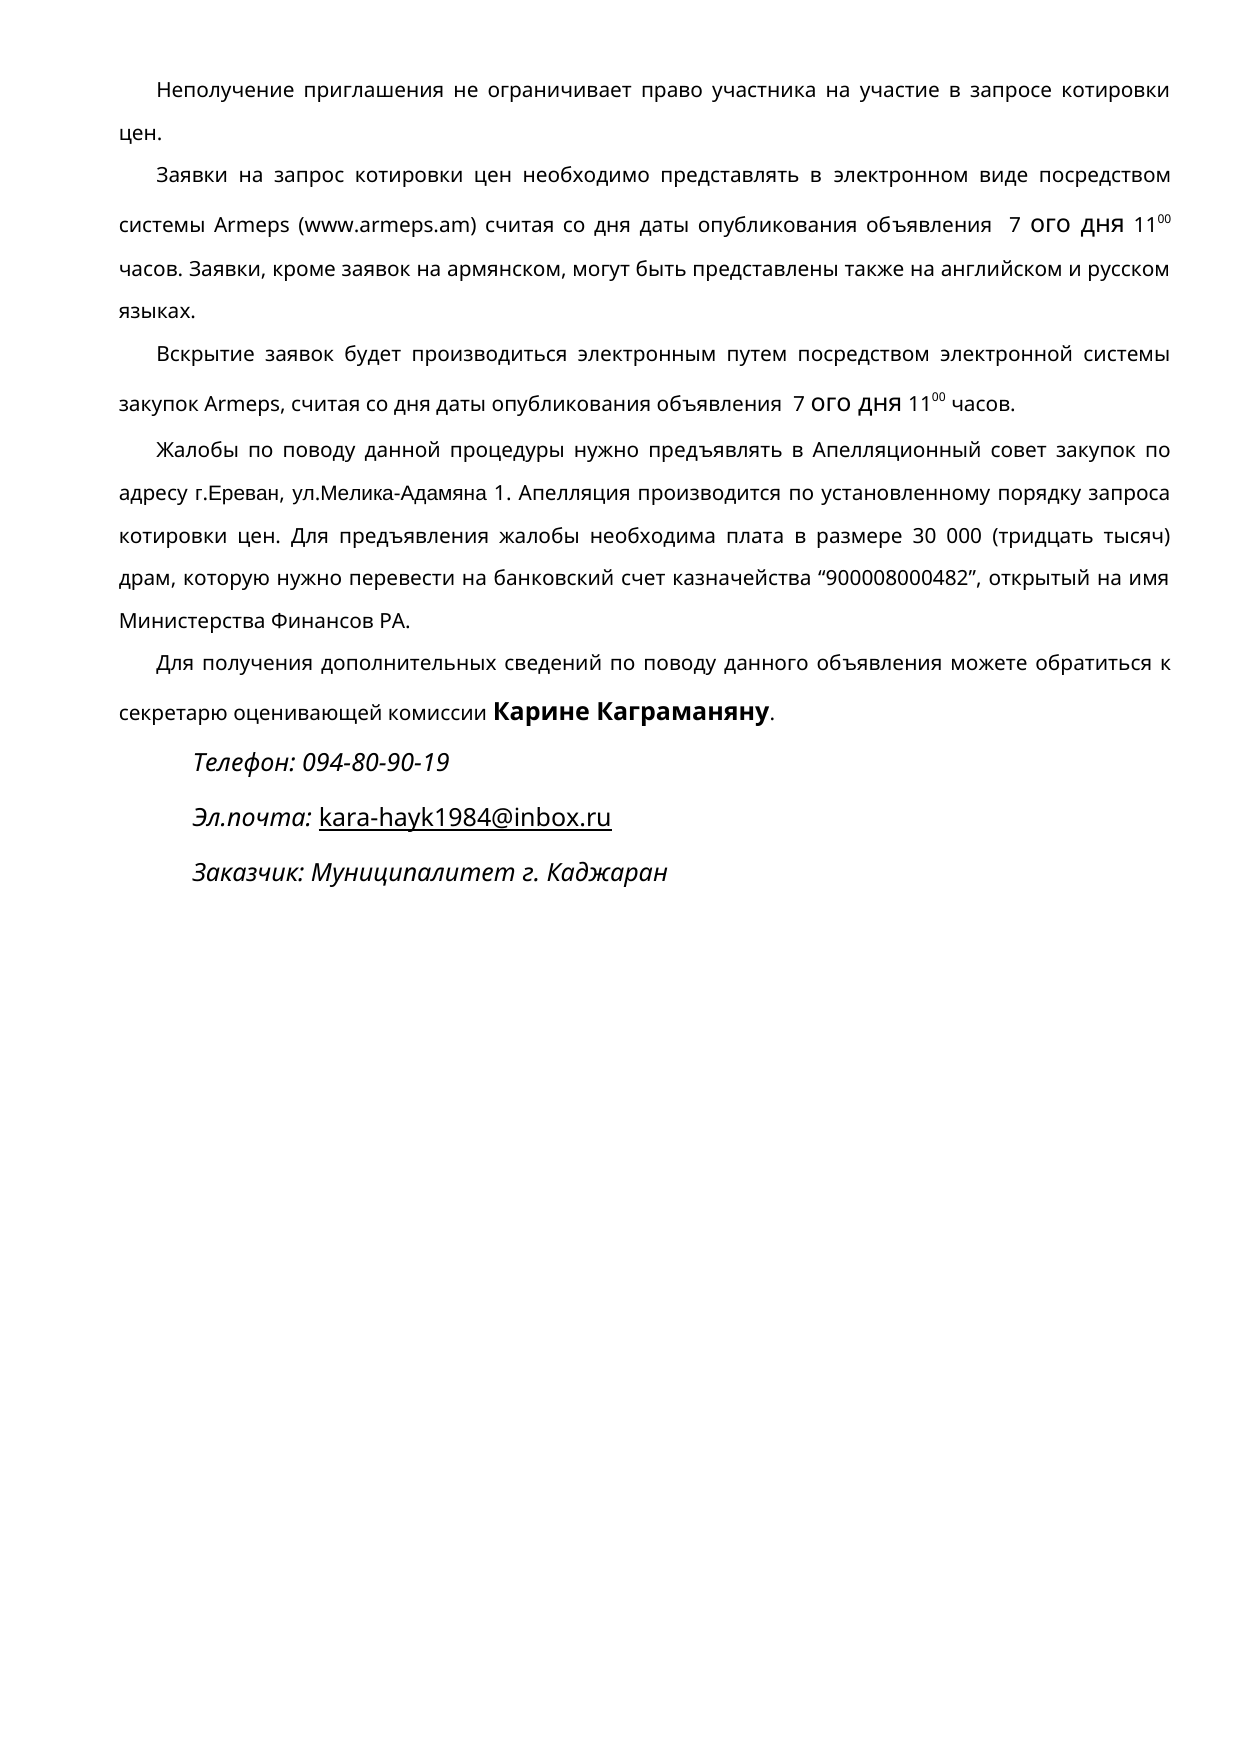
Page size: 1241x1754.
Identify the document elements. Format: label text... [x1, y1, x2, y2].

text Жалобы по поводу данной процедуры нужно предъявлять в Апелляционный совет закупок по адресу г.Ереван, ул.Мелика-Адамяна 1. Апелляция производится по установленному порядку запроса котировки цен. Для предъявления жалобы необходима плата в размере 30 000 (тридцать тысяч) драм, которую нужно перевести на банковский счет казначейства “900008000482”, открытый на имя Министерства Финансов РА. [118, 436, 1171, 634]
text Неполучение приглашения не ограничивает право участника на участие в запросе котировки цен. [118, 75, 1171, 146]
text Для получения дополнительных сведений по поводу данного объявления можете обратиться к секретарю оценивающей комиссии Карине Каграманяну. [118, 648, 1171, 728]
text Эл.почта: kara-hayk1984@inbox.ru [118, 800, 1171, 834]
text Заявки на запрос котировки цен необходимо представлять в электронном виде посредством системы Armeps (www.armeps.am) считая со дня даты опубликования объявления 7 ого дня 1100 часов. Заявки, кроме заявок на армянском, могут быть представлены также на английском и русском языках. [118, 160, 1171, 325]
text Заказчик: Муниципалитет г. Каджаран [118, 855, 1171, 889]
text Вскрытие заявок будет производиться электронным путем посредством электронной системы закупок Armeps, считая со дня даты опубликования объявления 7 ого дня 1100 часов. [118, 339, 1171, 418]
text Телефон: 094-80-90-19 [118, 745, 1171, 779]
